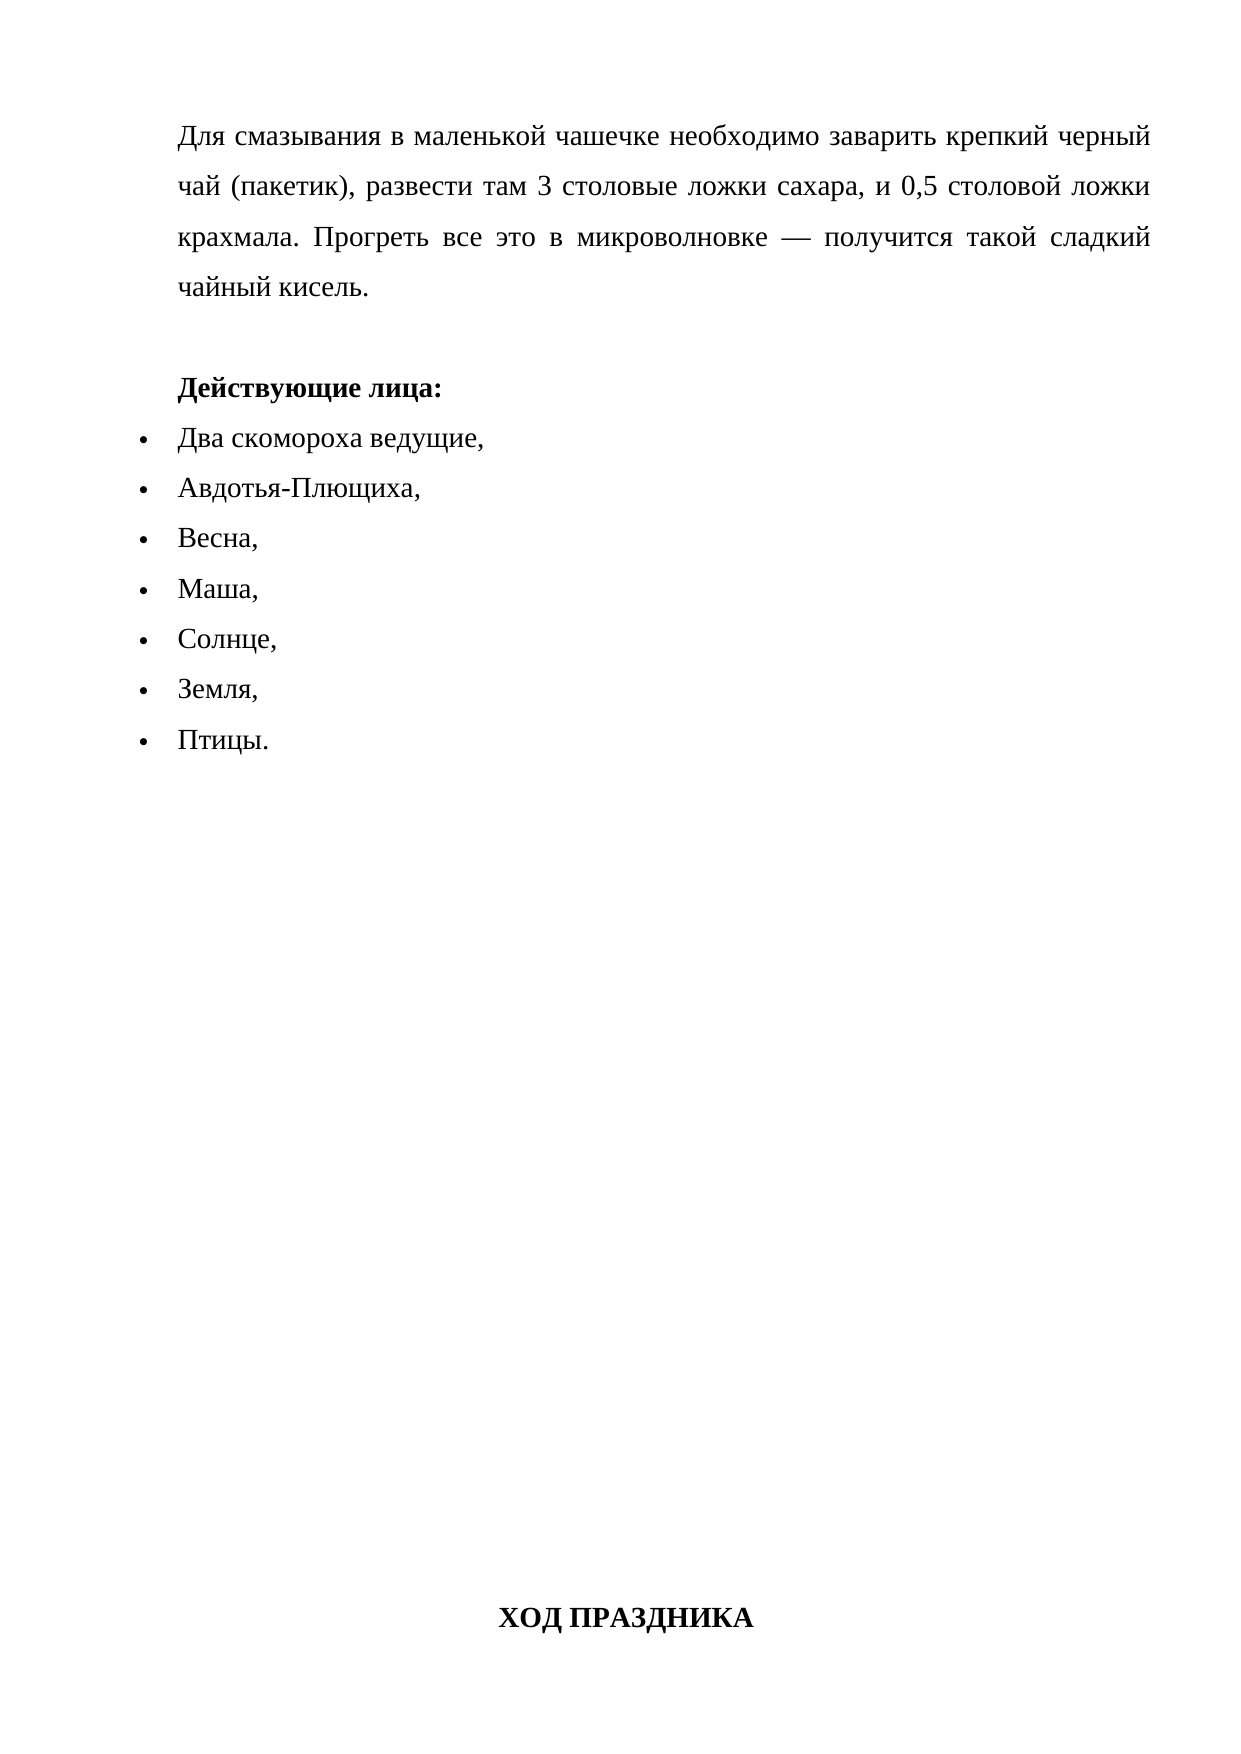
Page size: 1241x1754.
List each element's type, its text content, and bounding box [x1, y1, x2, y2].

text ХОД ПРАЗДНИКА [177, 1600, 1152, 1633]
text Действующие лица: [177, 370, 1152, 403]
text Для смазывания в маленькой чашечке необходимо заварить крепкий черный чай (пакетик), развести там 3 столовые ложки сахара, и 0,5 столовой ложки крахмала. Прогреть все это в микроволновке — получится такой сладкий чайный кисель. [177, 118, 1152, 303]
list Весна, [140, 521, 1152, 554]
list Земля, [140, 672, 1152, 705]
list Солнце, [140, 621, 1152, 655]
list Маша, [140, 571, 1152, 604]
list Авдотья-Плющиха, [140, 470, 1152, 504]
list Птицы. [140, 722, 1152, 755]
list Два скомороха ведущие, [140, 420, 1152, 453]
